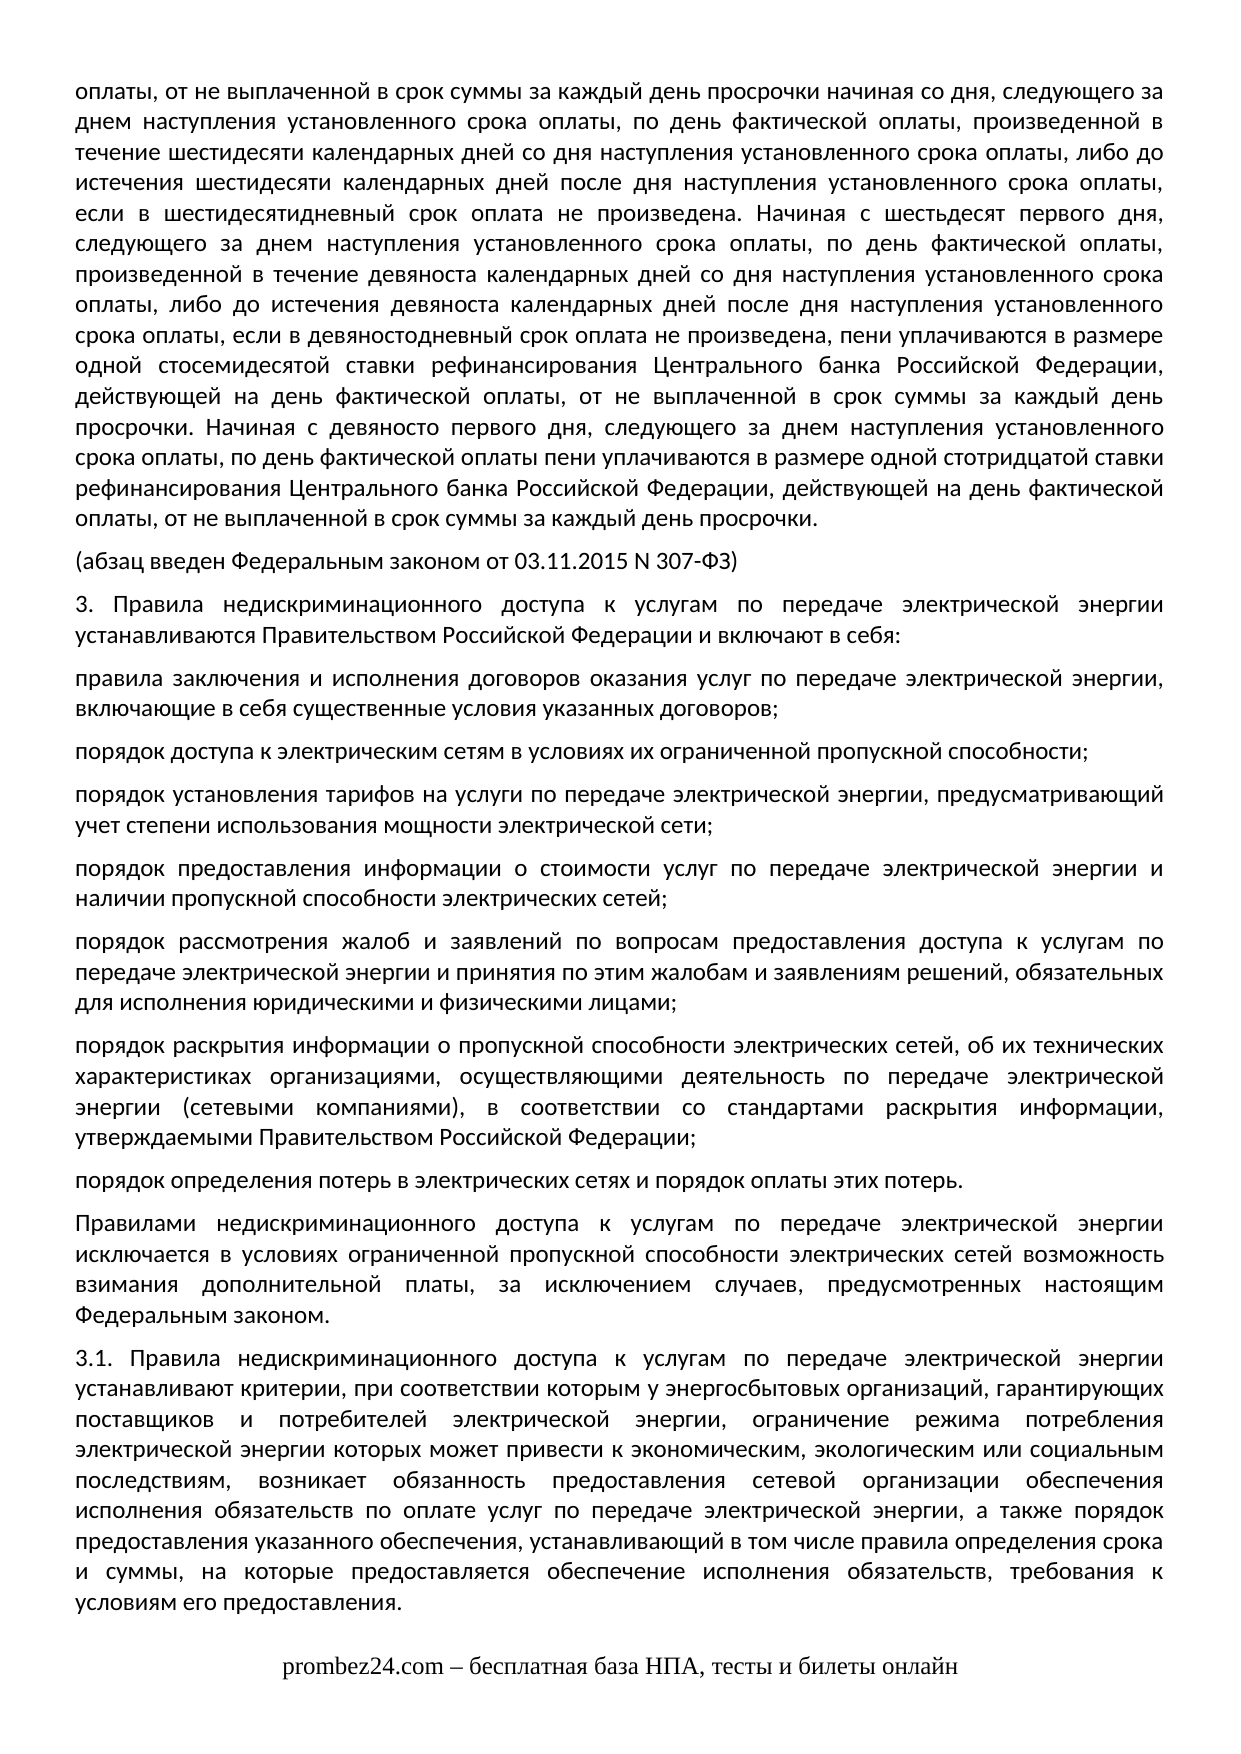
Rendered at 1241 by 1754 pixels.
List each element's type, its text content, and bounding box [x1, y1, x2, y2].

text (абзац введен Федеральным законом от 03.11.2015 N 307-ФЗ) [75, 545, 1165, 576]
text Правилами недискриминационного доступа к услугам по передаче электрической энергии исключается в условиях ограниченной пропускной способности электрических сетей возможность взимания дополнительной платы, за исключением случаев, предусмотренных настоящим Федеральным законом. [75, 1207, 1165, 1329]
text 3. Правила недискриминационного доступа к услугам по передаче электрической энергии устанавливаются Правительством Российской Федерации и включают в себя: [75, 588, 1165, 649]
text порядок предоставления информации о стоимости услуг по передаче электрической энергии и наличии пропускной способности электрических сетей; [75, 852, 1165, 913]
text 3.1. Правила недискриминационного доступа к услугам по передаче электрической энергии устанавливают критерии, при соответствии которым у энергосбытовых организаций, гарантирующих поставщиков и потребителей электрической энергии, ограничение режима потребления электрической энергии которых может привести к экономическим, экологическим или социальным последствиям, возникает обязанность предоставления сетевой организации обеспечения исполнения обязательств по оплате услуг по передаче электрической энергии, а также порядок предоставления указанного обеспечения, устанавливающий в том числе правила определения срока и суммы, на которые предоставляется обеспечение исполнения обязательств, требования к условиям его предоставления. [75, 1342, 1165, 1616]
text порядок доступа к электрическим сетям в условиях их ограниченной пропускной способности; [75, 735, 1165, 766]
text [75, 75, 1165, 533]
text порядок рассмотрения жалоб и заявлений по вопросам предоставления доступа к услугам по передаче электрической энергии и принятия по этим жалобам и заявлениям решений, обязательных для исполнения юридическими и физическими лицами; [75, 926, 1165, 1017]
text порядок определения потерь в электрических сетях и порядок оплаты этих потерь. [75, 1164, 1165, 1195]
text порядок установления тарифов на услуги по передаче электрической энергии, предусматривающий учет степени использования мощности электрической сети; [75, 778, 1165, 839]
text порядок раскрытия информации о пропускной способности электрических сетей, об их технических характеристиках организациями, осуществляющими деятельность по передаче электрической энергии (сетевыми компаниями), в соответствии со стандартами раскрытия информации, утверждаемыми Правительством Российской Федерации; [75, 1029, 1165, 1152]
text правила заключения и исполнения договоров оказания услуг по передаче электрической энергии, включающие в себя существенные условия указанных договоров; [75, 662, 1165, 723]
